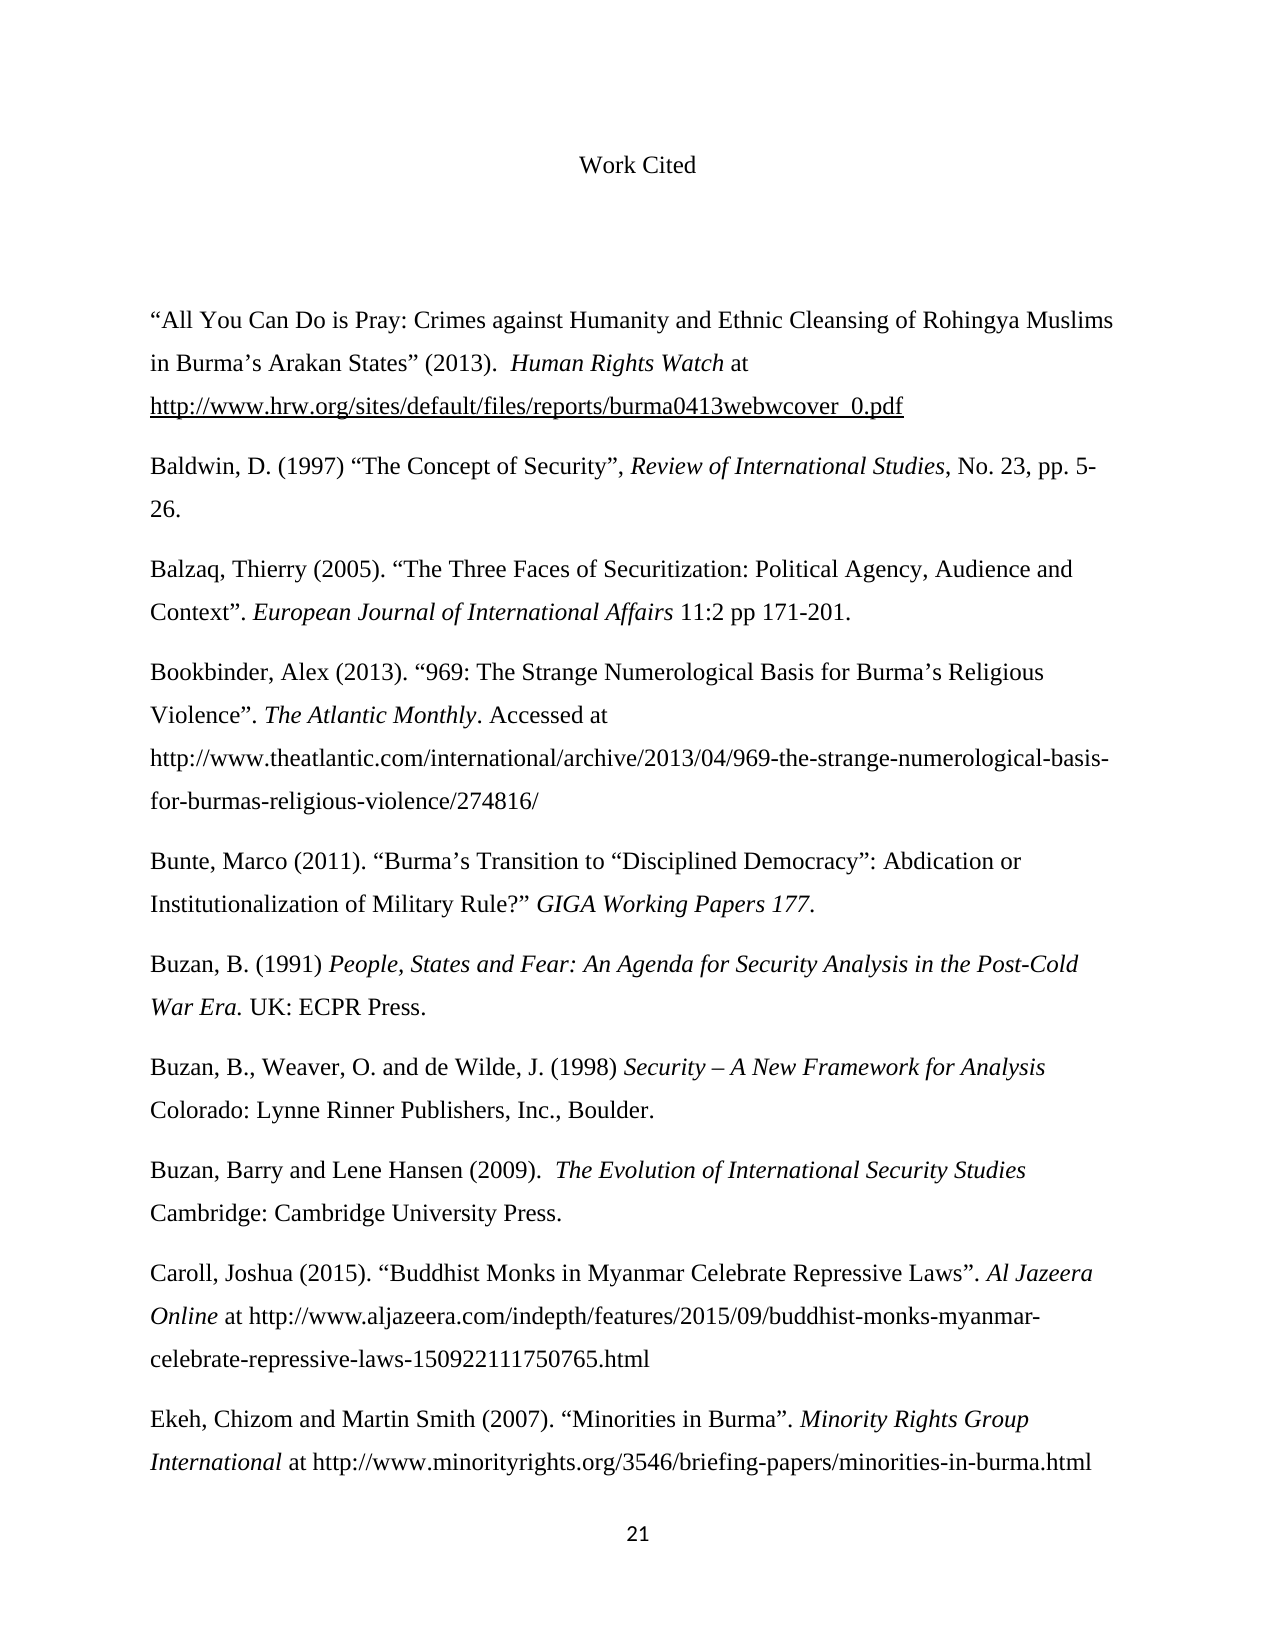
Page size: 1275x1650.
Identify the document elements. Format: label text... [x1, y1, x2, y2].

text Buzan, B. (1991) People, States and Fear: An Agenda for Security Analysis in the Post-Cold War Era. UK: ECPR Press. [150, 949, 1125, 1021]
text Buzan, B., Weaver, O. and de Wilde, J. (1998) Security – A New Framework for Analysis Colorado: Lynne Rinner Publishers, Inc., Boulder. [150, 1052, 1125, 1124]
text Work Cited [150, 150, 1125, 179]
text Balzaq, Thierry (2005). “The Three Faces of Securitization: Political Agency, Audience and Context”. European Journal of International Affairs 11:2 pp 171-201. [150, 554, 1125, 626]
text Bookbinder, Alex (2013). “969: The Strange Numerological Basis for Burma’s Religious Violence”. The Atlantic Monthly. Accessed at http://www.theatlantic.com/international/archive/2013/04/969-the-strange-numerological-basis-for-burmas-religious-violence/274816/ [150, 657, 1125, 815]
text Bunte, Marco (2011). “Burma’s Transition to “Disciplined Democracy”: Abdication or Institutionalization of Military Rule?” GIGA Working Papers 177. [150, 846, 1125, 918]
text Ekeh, Chizom and Martin Smith (2007). “Minorities in Burma”. Minority Rights Group International at http://www.minorityrights.org/3546/briefing-papers/minorities-in-burma.html [150, 1404, 1125, 1476]
text Caroll, Joshua (2015). “Buddhist Monks in Myanmar Celebrate Repressive Laws”. Al Jazeera Online at http://www.aljazeera.com/indepth/features/2015/09/buddhist-monks-myanmar-celebrate-repressive-laws-150922111750765.html [150, 1258, 1125, 1373]
text Baldwin, D. (1997) “The Concept of Security”, Review of International Studies, No. 23, pp. 5-26. [150, 451, 1125, 523]
text Buzan, Barry and Lene Hansen (2009). The Evolution of International Security Studies Cambridge: Cambridge University Press. [150, 1155, 1125, 1227]
text “All You Can Do is Pray: Crimes against Humanity and Ethnic Cleansing of Rohingya Muslims in Burma’s Arakan States” (2013). Human Rights Watch at http://www.hrw.org/sites/default/files/reports/burma0413webwcover_0.pdf [150, 305, 1125, 420]
